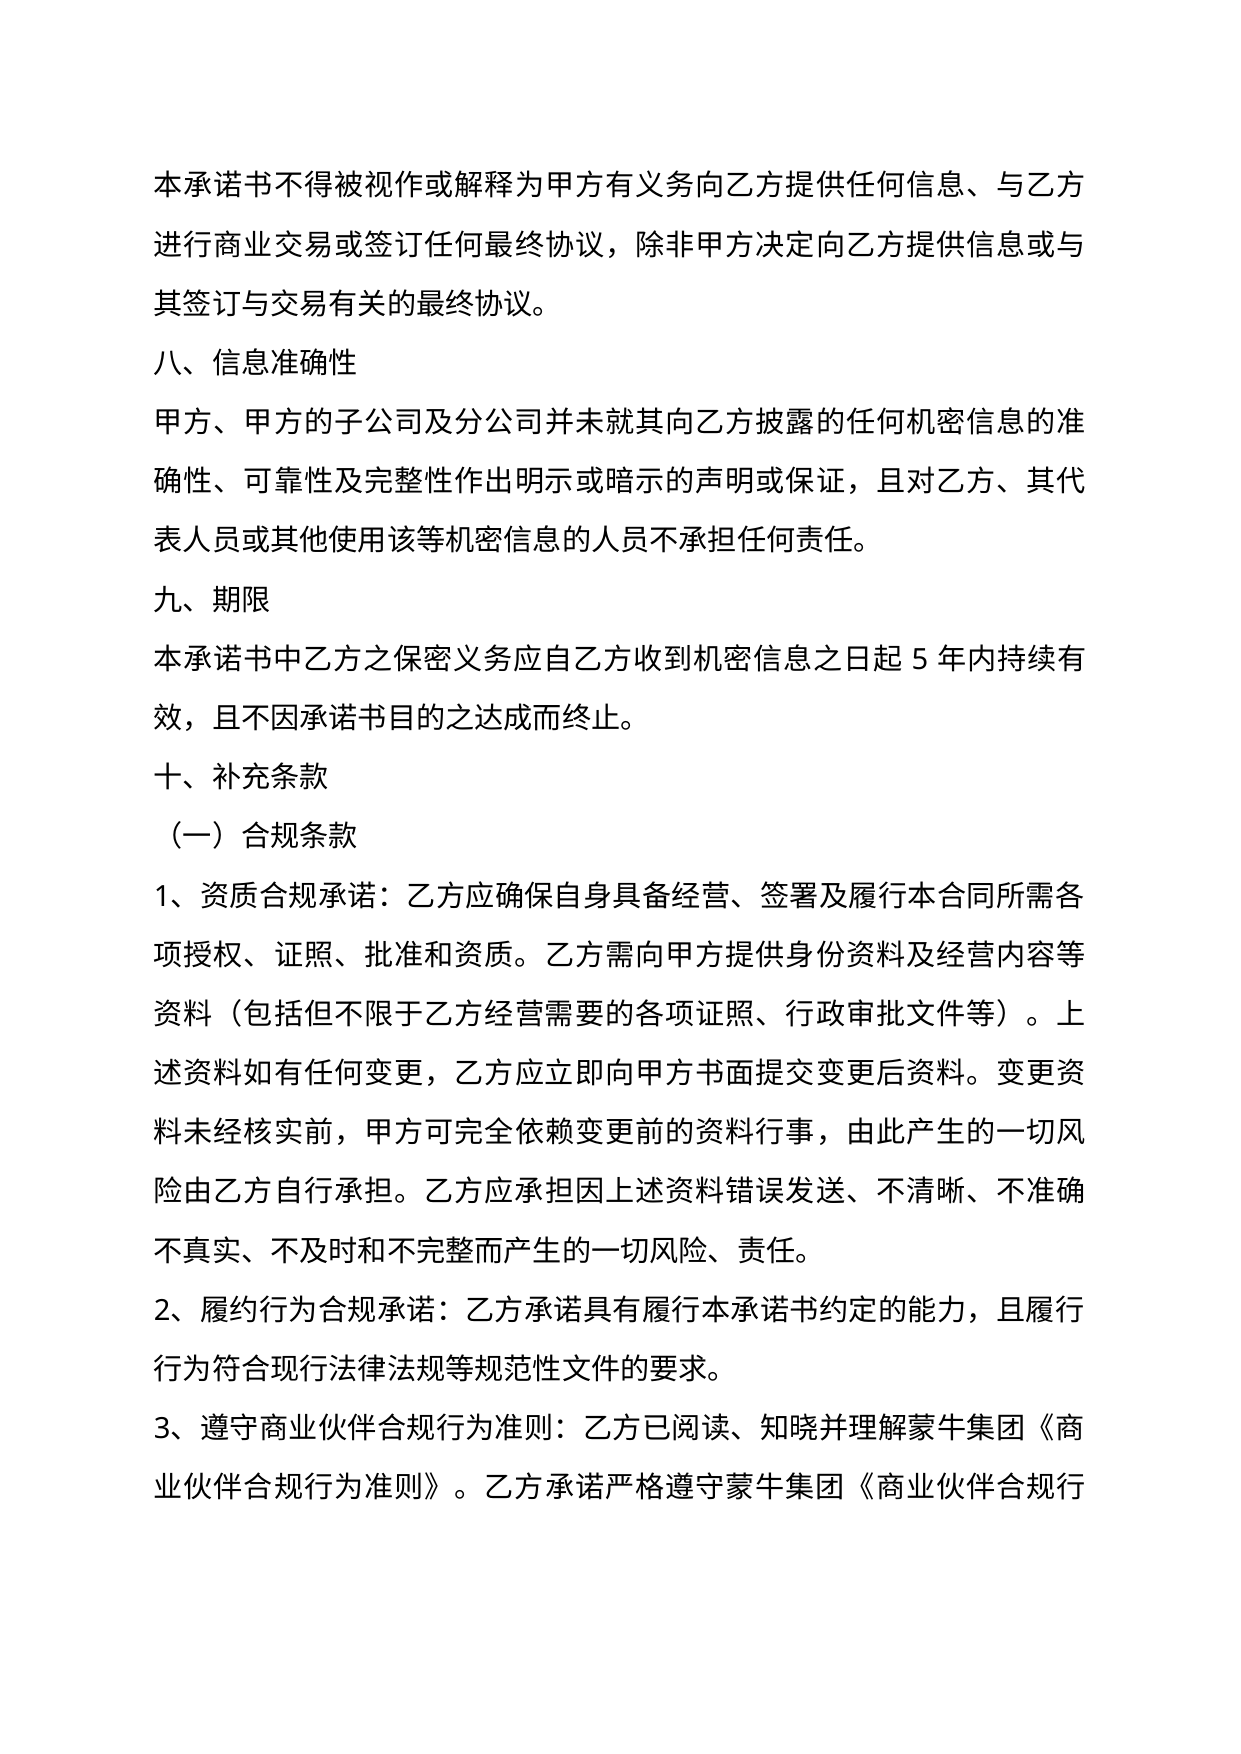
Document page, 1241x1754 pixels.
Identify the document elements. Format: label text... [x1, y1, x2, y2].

text 八、信息准确性 [153, 339, 1087, 382]
text 1、资质合规承诺：乙方应确保自身具备经营、签署及履行本合同所需各项授权、证照、批准和资质。乙方需向甲方提供身份资料及经营内容等资料（包括但不限于乙方经营需要的各项证照、行政审批文件等）。上述资料如有任何变更，乙方应立即向甲方书面提交变更后资料。变更资料未经核实前，甲方可完全依赖变更前的资料行事，由此产生的一切风险由乙方自行承担。乙方应承担因上述资料错误发送、不清晰、不准确、不真实、不及时和不完整而产生的一切风险、责任。 [153, 872, 1087, 1269]
text （一）合规条款 [153, 813, 1087, 855]
text 本承诺书不得被视作或解释为甲方有义务向乙方提供任何信息、与乙方进行商业交易或签订任何最终协议，除非甲方决定向乙方提供信息或与其签订与交易有关的最终协议。 [153, 162, 1087, 323]
text 本承诺书中乙方之保密义务应自乙方收到机密信息之日起 5 年内持续有效，且不因承诺书目的之达成而终止。 [153, 635, 1087, 737]
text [153, 1405, 1087, 1506]
text 九、期限 [153, 576, 1087, 618]
text 2、履约行为合规承诺：乙方承诺具有履行本承诺书约定的能力，且履行行为符合现行法律法规等规范性文件的要求。 [153, 1286, 1087, 1388]
text 甲方、甲方的子公司及分公司并未就其向乙方披露的任何机密信息的准确性、可靠性及完整性作出明示或暗示的声明或保证，且对乙方、其代表人员或其他使用该等机密信息的人员不承担任何责任。 [153, 399, 1087, 559]
text 十、补充条款 [153, 754, 1087, 796]
